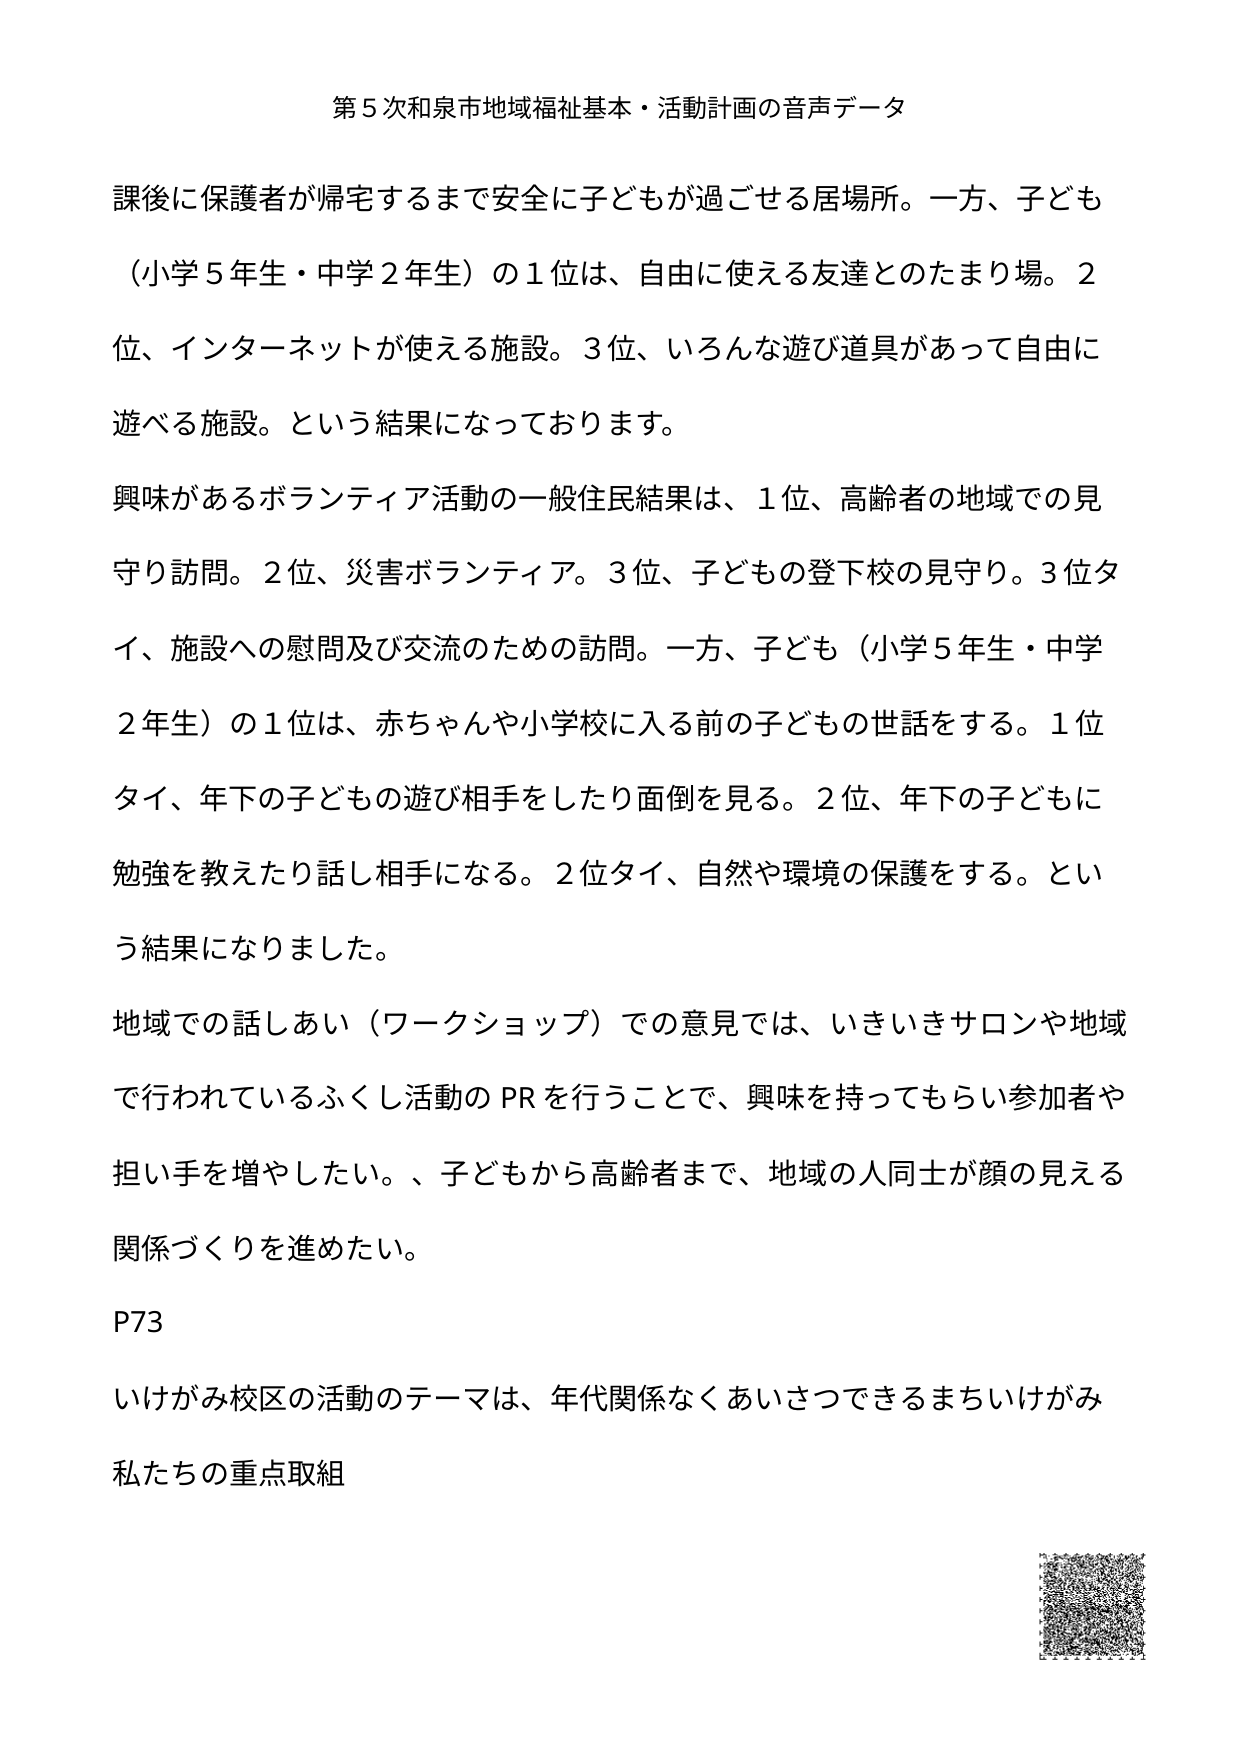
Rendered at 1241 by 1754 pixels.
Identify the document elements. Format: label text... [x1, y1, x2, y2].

picture [1039, 1553, 1146, 1660]
text 私たちの重点取組 [112, 1434, 1128, 1509]
text P73 [112, 1284, 1128, 1359]
text 興味があるボランティア活動の一般住民結果は、１位、高齢者の地域での見守り訪問。２位、災害ボランティア。３位、子どもの登下校の見守り。3位タイ、施設への慰問及び交流のための訪問。一方、子ども（小学５年生・中学２年生）の１位は、赤ちゃんや小学校に入る前の子どもの世話をする。１位タイ、年下の子どもの遊び相手をしたり面倒を見る。２位、年下の子どもに勉強を教えたり話し相手になる。２位タイ、自然や環境の保護をする。という結果になりました。 [112, 459, 1128, 984]
text 地域での話しあい（ワークショップ）での意見では、いきいきサロンや地域で行われているふくし活動のPRを行うことで、興味を持ってもらい参加者や担い手を増やしたい。、子どもから高齢者まで、地域の人同士が顔の見える関係づくりを進めたい。 [112, 984, 1128, 1284]
text いけがみ校区の活動のテーマは、年代関係なくあいさつできるまちいけがみ [112, 1359, 1128, 1434]
